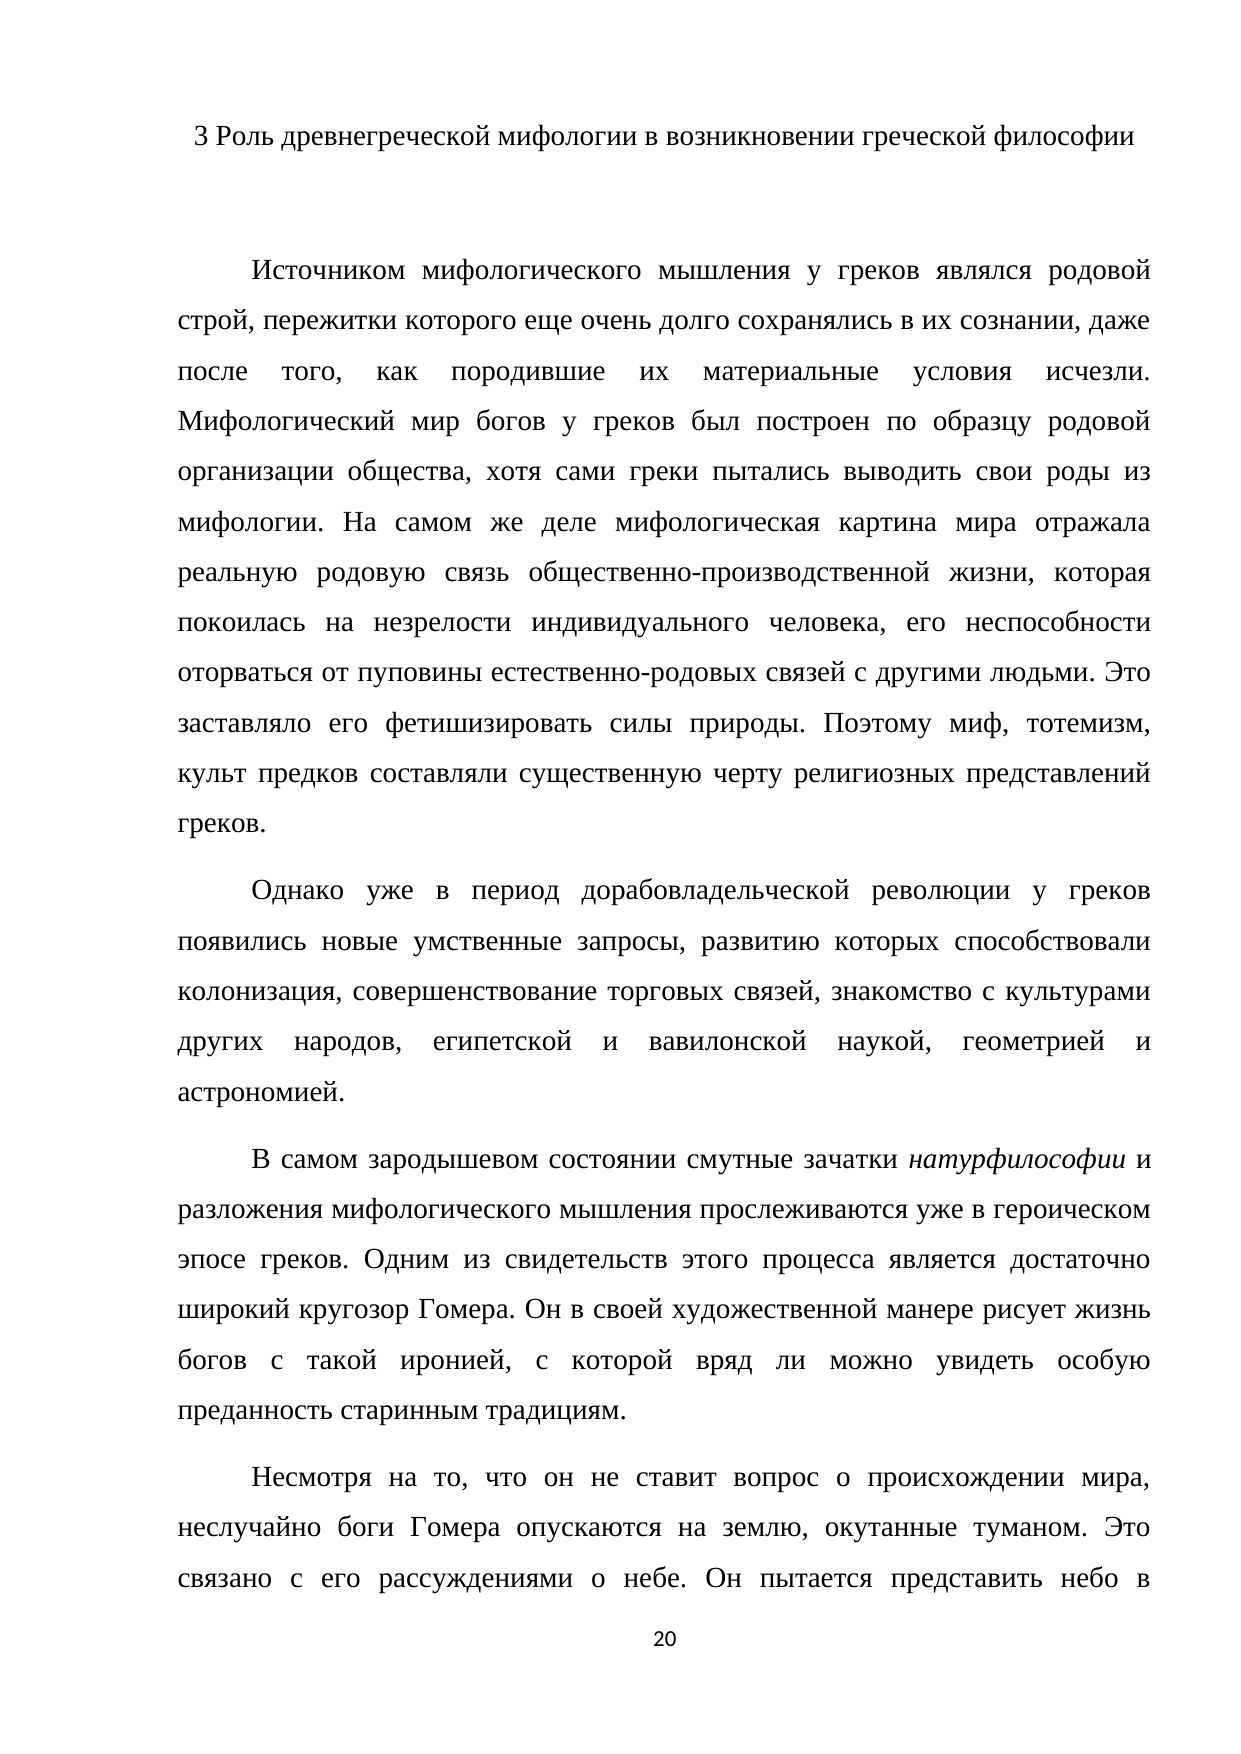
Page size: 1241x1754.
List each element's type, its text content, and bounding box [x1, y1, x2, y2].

text Однако уже в период дорабовладельческой революции у греков появились новые умственные запросы, развитию которых способствовали колонизация, совершенствование торговых связей, знакомство с культурами других народов, египетской и вавилонской наукой, геометрией и астрономией. [177, 872, 1152, 1107]
text 3 Роль древнегреческой мифологии в возникновении греческой философии [177, 118, 1152, 152]
text В самом зародышевом состоянии смутные зачатки натурфилософии и разложения мифологического мышления прослеживаются уже в героическом эпосе греков. Одним из свидетельств этого процесса является достаточно широкий кругозор Гомера. Он в своей художественной манере рисует жизнь богов с такой иронией, с которой вряд ли можно увидеть особую преданность старинным традициям. [177, 1141, 1152, 1426]
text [177, 1459, 1152, 1593]
text Источником мифологического мышления у греков являлся родовой строй, пережитки которого еще очень долго сохранялись в их сознании, даже после того, как породившие их материальные условия исчезли. Мифологический мир богов у греков был построен по образцу родовой организации общества, хотя сами греки пытались выводить свои роды из мифологии. На самом же деле мифологическая картина мира отражала реальную родовую связь общественно-производственной жизни, которая покоилась на незрелости индивидуального человека, его неспособности оторваться от пуповины естественно-родовых связей с другими людьми. Это заставляло его фетишизировать силы природы. Поэтому миф, тотемизм, культ предков составляли существенную черту религиозных представлений греков. [177, 252, 1152, 839]
